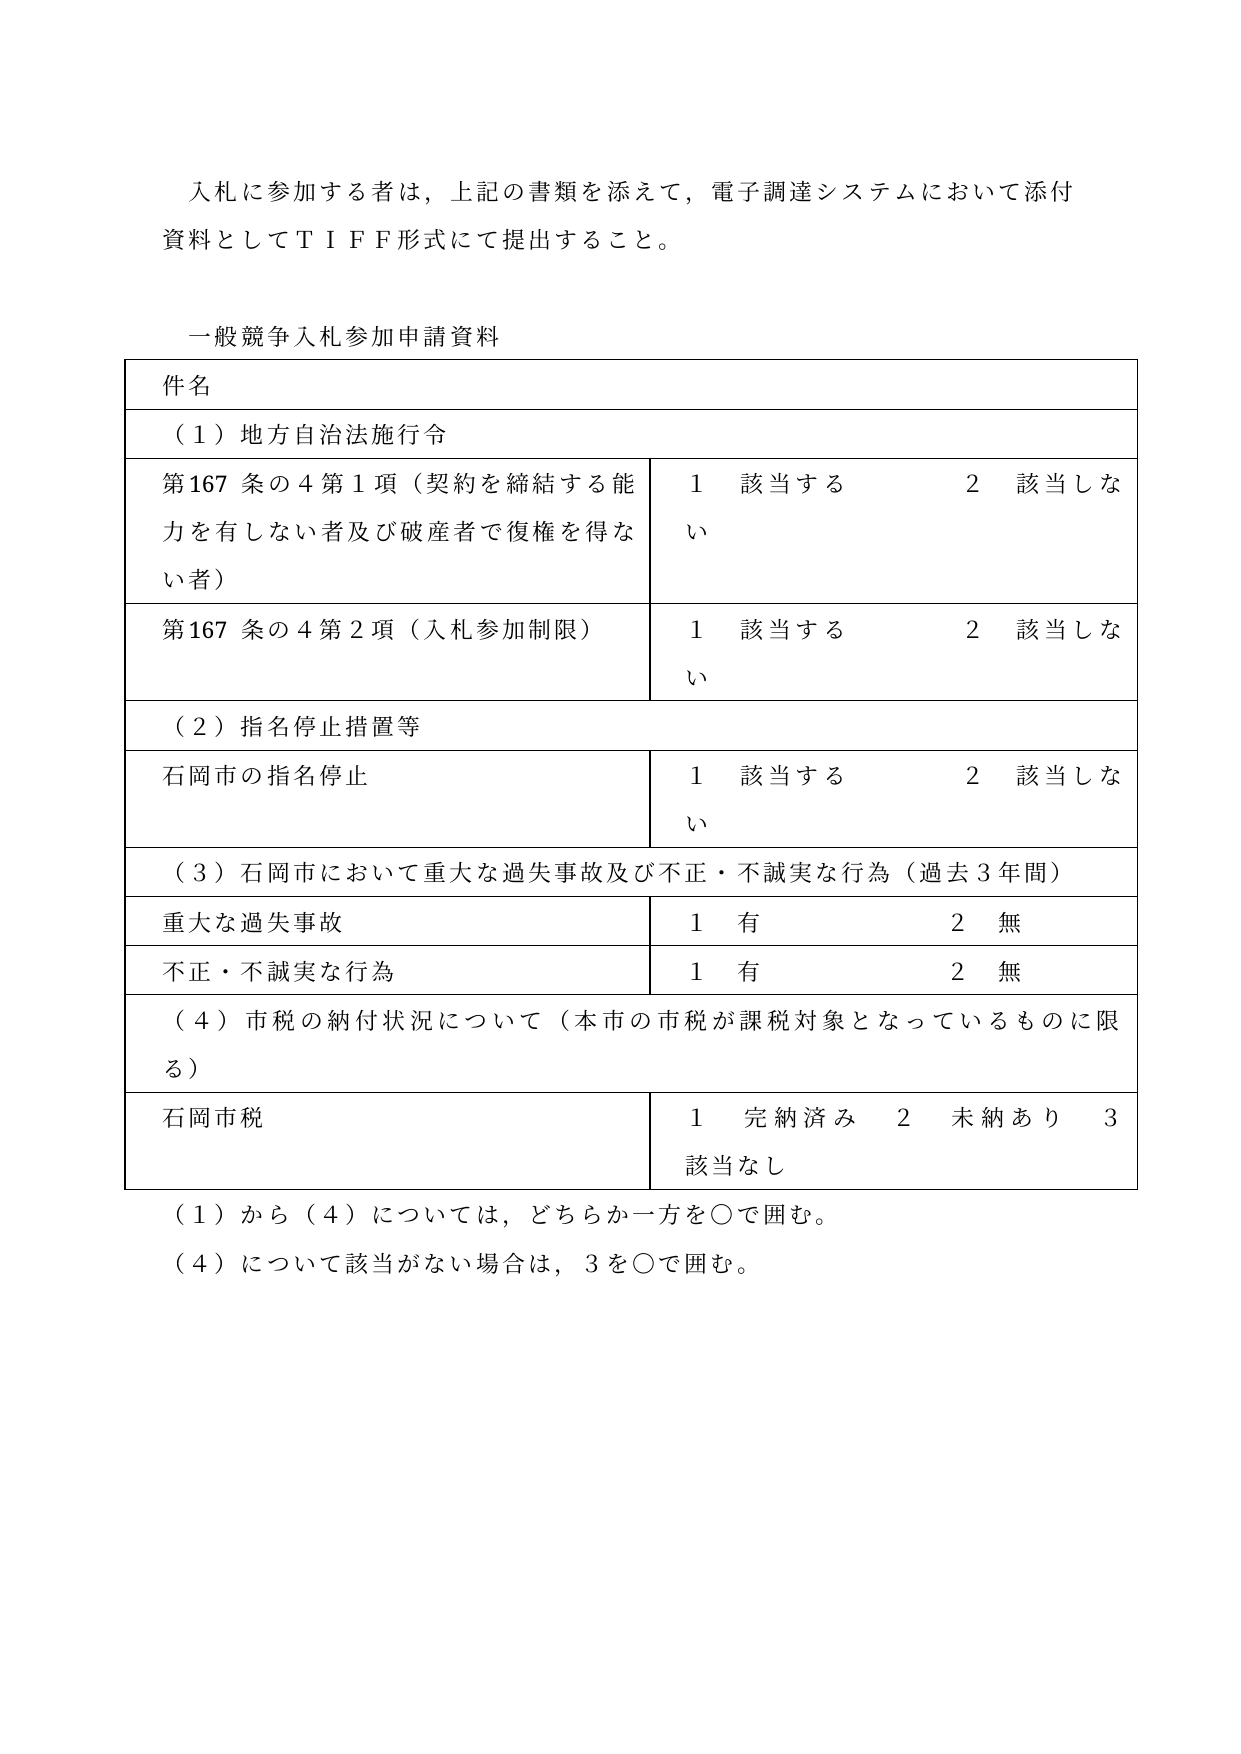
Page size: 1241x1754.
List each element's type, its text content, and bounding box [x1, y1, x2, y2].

table_cell １ 有 ２ 無 [651, 946, 1137, 994]
text （１）から（４）については，どちらか一方を〇で囲む。 [162, 1190, 1078, 1238]
table_cell １ 該当する ２ 該当しない [651, 459, 1137, 603]
table_cell １ 完納済み ２ 未納あり ３ 該当なし [651, 1093, 1137, 1189]
table_cell １ 有 ２ 無 [651, 897, 1137, 945]
text 入札に参加する者は，上記の書類を添えて，電子調達システムにおいて添付資料としてＴＩＦＦ形式にて提出すること。 [162, 167, 1078, 263]
table_cell （２）指名停止措置等 [126, 701, 1137, 749]
table_cell 重大な過失事故 [126, 897, 649, 945]
table_cell １ 該当する ２ 該当しない [651, 751, 1137, 847]
table_cell 石岡市税 [126, 1093, 649, 1189]
table_cell （３）石岡市において重大な過失事故及び不正・不誠実な行為（過去３年間） [126, 848, 1137, 896]
table_cell 石岡市の指名停止 [126, 751, 649, 847]
text （４）について該当がない場合は，３を〇で囲む。 [162, 1238, 1078, 1286]
table_header 件名 [126, 360, 1137, 408]
table_cell 不正・不誠実な行為 [126, 946, 649, 994]
table_cell （１）地方自治法施行令 [126, 410, 1137, 458]
table_cell 第167条の４第１項（契約を締結する能力を有しない者及び破産者で復権を得ない者） [126, 459, 649, 603]
table_cell （４）市税の納付状況について（本市の市税が課税対象となっているものに限る） [126, 995, 1137, 1092]
text 一般競争入札参加申請資料 [162, 311, 1078, 359]
table_cell 第167条の４第２項（入札参加制限） [126, 604, 649, 700]
table_cell １ 該当する ２ 該当しない [651, 604, 1137, 700]
